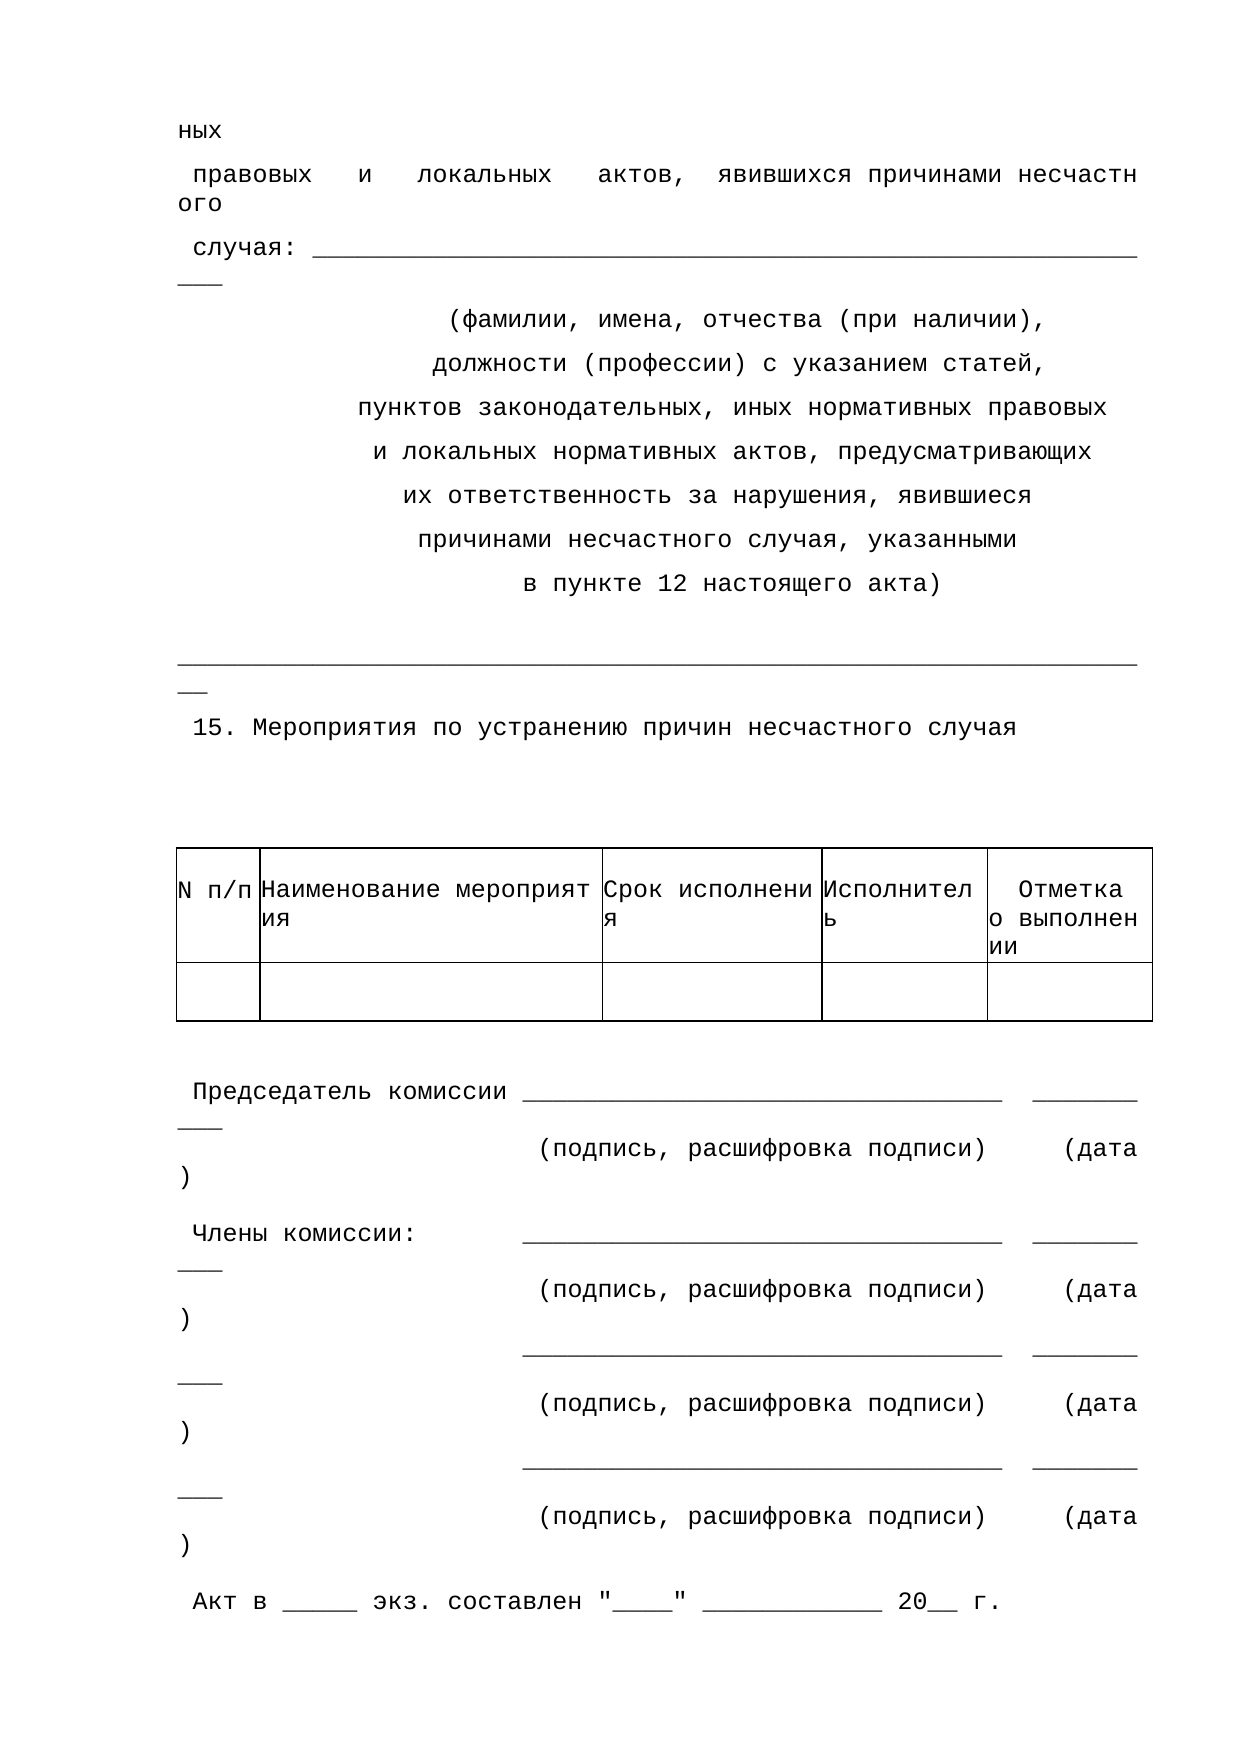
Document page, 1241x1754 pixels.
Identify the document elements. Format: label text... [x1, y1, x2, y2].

text пунктов законодательных, иных нормативных правовых [177, 394, 1152, 423]
text их ответственность за нарушения, явившиеся [177, 482, 1152, 511]
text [177, 118, 1152, 146]
text в пункте 12 настоящего акта) [177, 570, 1152, 599]
table_header Срок исполнения [603, 849, 821, 962]
table_header N п/п [177, 849, 259, 962]
table_cell [177, 963, 259, 1020]
text (подпись, расшифровка подписи) (дата) [177, 1390, 1152, 1447]
text (фамилии, имена, отчества (при наличии), [177, 307, 1152, 335]
text Акт в _____ экз. составлен "____" ____________ 20__ г. [177, 1589, 1152, 1617]
text ________________________________ __________ [177, 1334, 1152, 1390]
table_header Исполнитель [823, 849, 987, 962]
text (подпись, расшифровка подписи) (дата) [177, 1277, 1152, 1334]
text (подпись, расшифровка подписи) (дата) [177, 1504, 1152, 1560]
table_cell [261, 963, 602, 1020]
text правовых и локальных актов, явившихся причинами несчастного [177, 162, 1152, 219]
text 15. Мероприятия по устранению причин несчастного случая [177, 715, 1152, 743]
text должности (профессии) с указанием статей, [177, 351, 1152, 379]
table_header Наименование мероприятия [261, 849, 602, 962]
table_cell [603, 963, 821, 1020]
text причинами несчастного случая, указанными [177, 526, 1152, 555]
table_header Отметка о выполнении [988, 849, 1152, 962]
text Председатель комиссии ________________________________ __________ [177, 1079, 1152, 1135]
text случая: __________________________________________________________ [177, 234, 1152, 291]
text Члены комиссии: ________________________________ __________ [177, 1220, 1152, 1277]
text ________________________________ __________ [177, 1447, 1152, 1504]
table_cell [988, 963, 1152, 1020]
table_cell [823, 963, 987, 1020]
text __________________________________________________________________ [177, 614, 1152, 699]
text и локальных нормативных актов, предусматривающих [177, 438, 1152, 467]
text (подпись, расшифровка подписи) (дата) [177, 1135, 1152, 1192]
